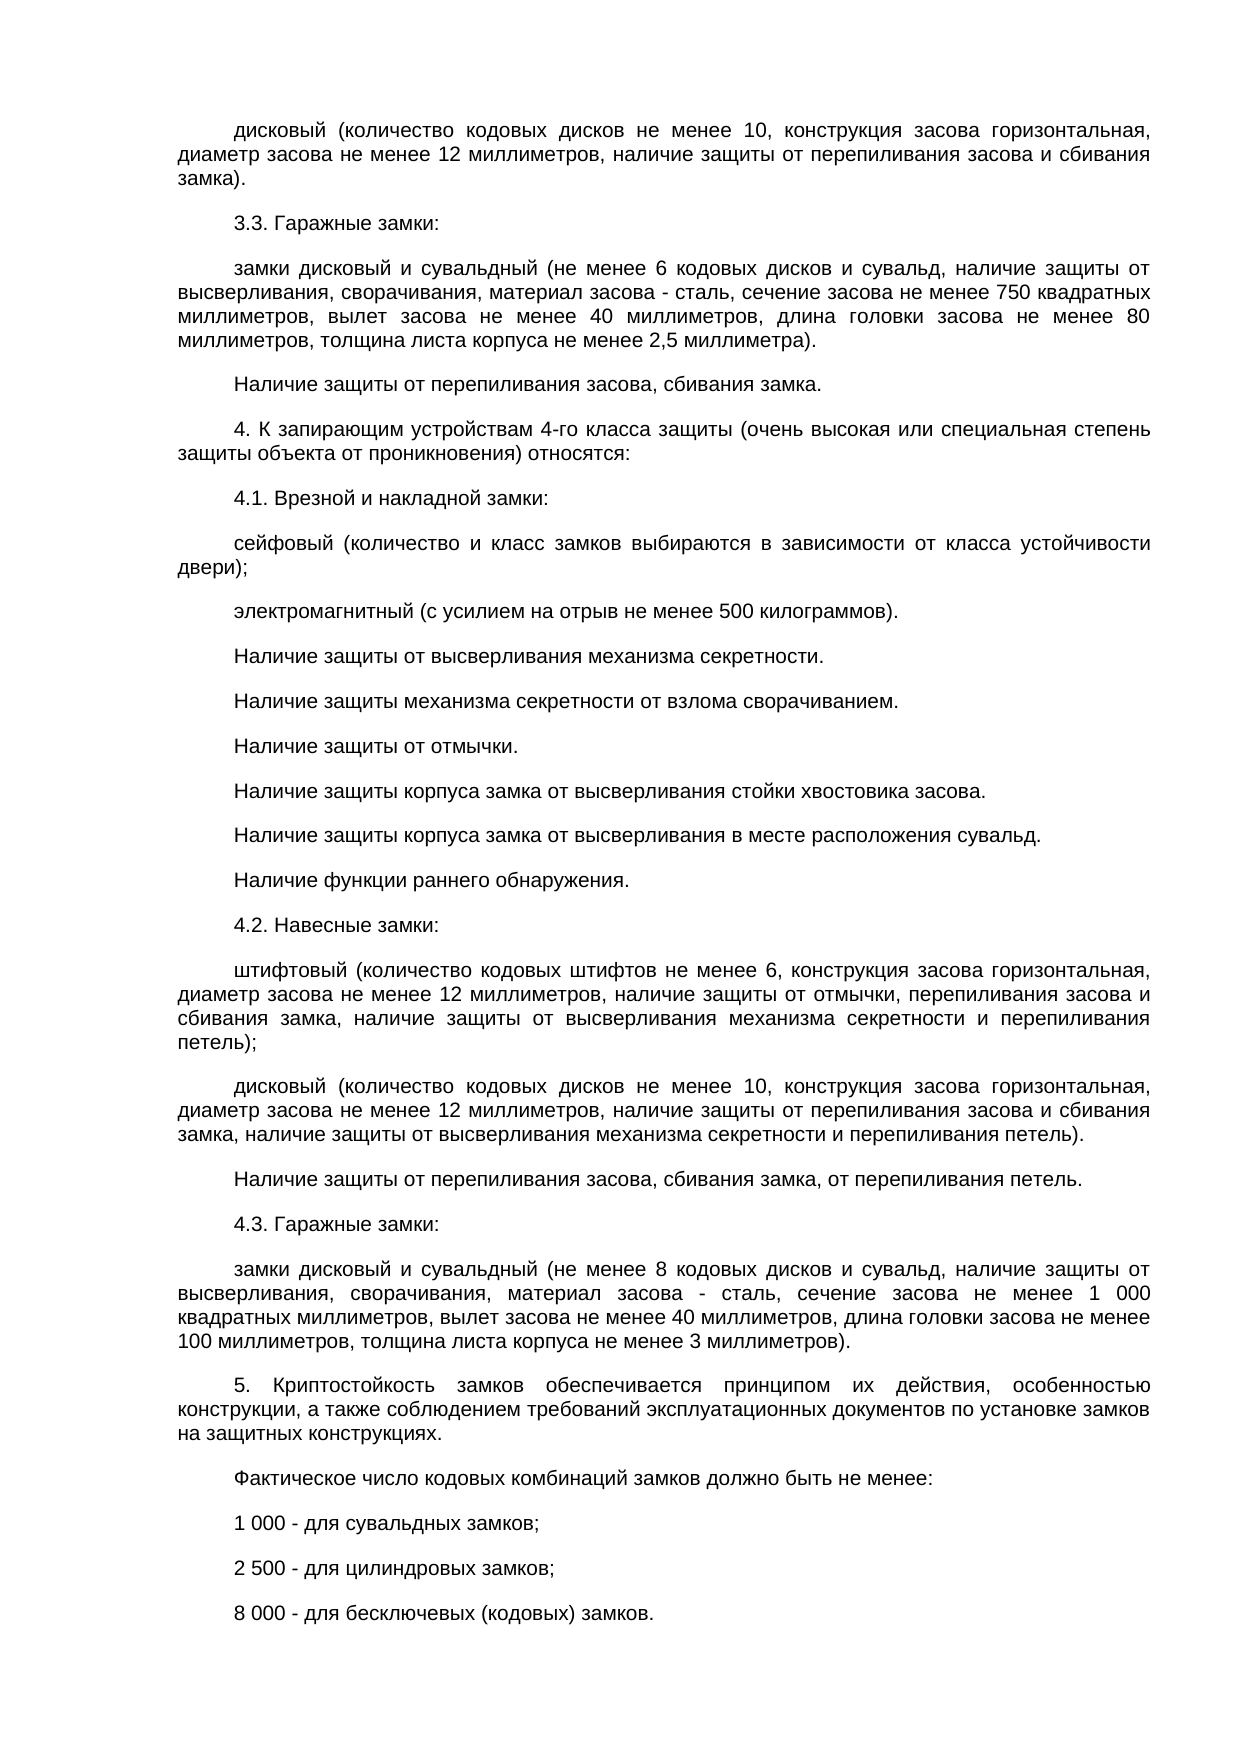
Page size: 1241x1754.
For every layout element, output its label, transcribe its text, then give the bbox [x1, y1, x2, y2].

text 8 000 - для бесключевых (кодовых) замков. [177, 1600, 1152, 1624]
text 5. Криптостойкость замков обеспечивается принципом их действия, особенностью конструкции, а также соблюдением требований эксплуатационных документов по установке замков на защитных конструкциях. [177, 1373, 1152, 1445]
text 2 500 - для цилиндровых замков; [177, 1556, 1152, 1579]
text Фактическое число кодовых комбинаций замков должно быть не менее: [177, 1466, 1152, 1490]
text сейфовый (количество и класс замков выбираются в зависимости от класса устойчивости двери); [177, 531, 1152, 578]
text Наличие защиты от отмычки. [177, 734, 1152, 758]
text Наличие защиты от перепиливания засова, сбивания замка, от перепиливания петель. [177, 1167, 1152, 1191]
text электромагнитный (с усилием на отрыв не менее 500 килограммов). [177, 599, 1152, 623]
text замки дисковый и сувальдный (не менее 6 кодовых дисков и сувальд, наличие защиты от высверливания, сворачивания, материал засова - сталь, сечение засова не менее 750 квадратных миллиметров, вылет засова не менее 40 миллиметров, длина головки засова не менее 80 миллиметров, толщина листа корпуса не менее 2,5 миллиметра). [177, 256, 1152, 351]
text 3.3. Гаражные замки: [177, 211, 1152, 235]
text Наличие функции раннего обнаружения. [177, 868, 1152, 892]
text Наличие защиты механизма секретности от взлома сворачиванием. [177, 689, 1152, 713]
text 1 000 - для сувальдных замков; [177, 1511, 1152, 1535]
text замки дисковый и сувальдный (не менее 8 кодовых дисков и сувальд, наличие защиты от высверливания, сворачивания, материал засова - сталь, сечение засова не менее 1 000 квадратных миллиметров, вылет засова не менее 40 миллиметров, длина головки засова не менее 100 миллиметров, толщина листа корпуса не менее 3 миллиметров). [177, 1257, 1152, 1352]
text Наличие защиты от перепиливания засова, сбивания замка. [177, 372, 1152, 396]
text 4.3. Гаражные замки: [177, 1212, 1152, 1236]
text 4.1. Врезной и накладной замки: [177, 486, 1152, 510]
text Наличие защиты от высверливания механизма секретности. [177, 644, 1152, 668]
text дисковый (количество кодовых дисков не менее 10, конструкция засова горизонтальная, диаметр засова не менее 12 миллиметров, наличие защиты от перепиливания засова и сбивания замка, наличие защиты от высверливания механизма секретности и перепиливания петель). [177, 1074, 1152, 1146]
text 4.2. Навесные замки: [177, 913, 1152, 937]
text Наличие защиты корпуса замка от высверливания стойки хвостовика засова. [177, 778, 1152, 802]
text Наличие защиты корпуса замка от высверливания в месте расположения сувальд. [177, 823, 1152, 847]
text дисковый (количество кодовых дисков не менее 10, конструкция засова горизонтальная, диаметр засова не менее 12 миллиметров, наличие защиты от перепиливания засова и сбивания замка). [177, 118, 1152, 190]
text штифтовый (количество кодовых штифтов не менее 6, конструкция засова горизонтальная, диаметр засова не менее 12 миллиметров, наличие защиты от отмычки, перепиливания засова и сбивания замка, наличие защиты от высверливания механизма секретности и перепиливания петель); [177, 958, 1152, 1053]
text 4. К запирающим устройствам 4-го класса защиты (очень высокая или специальная степень защиты объекта от проникновения) относятся: [177, 417, 1152, 465]
